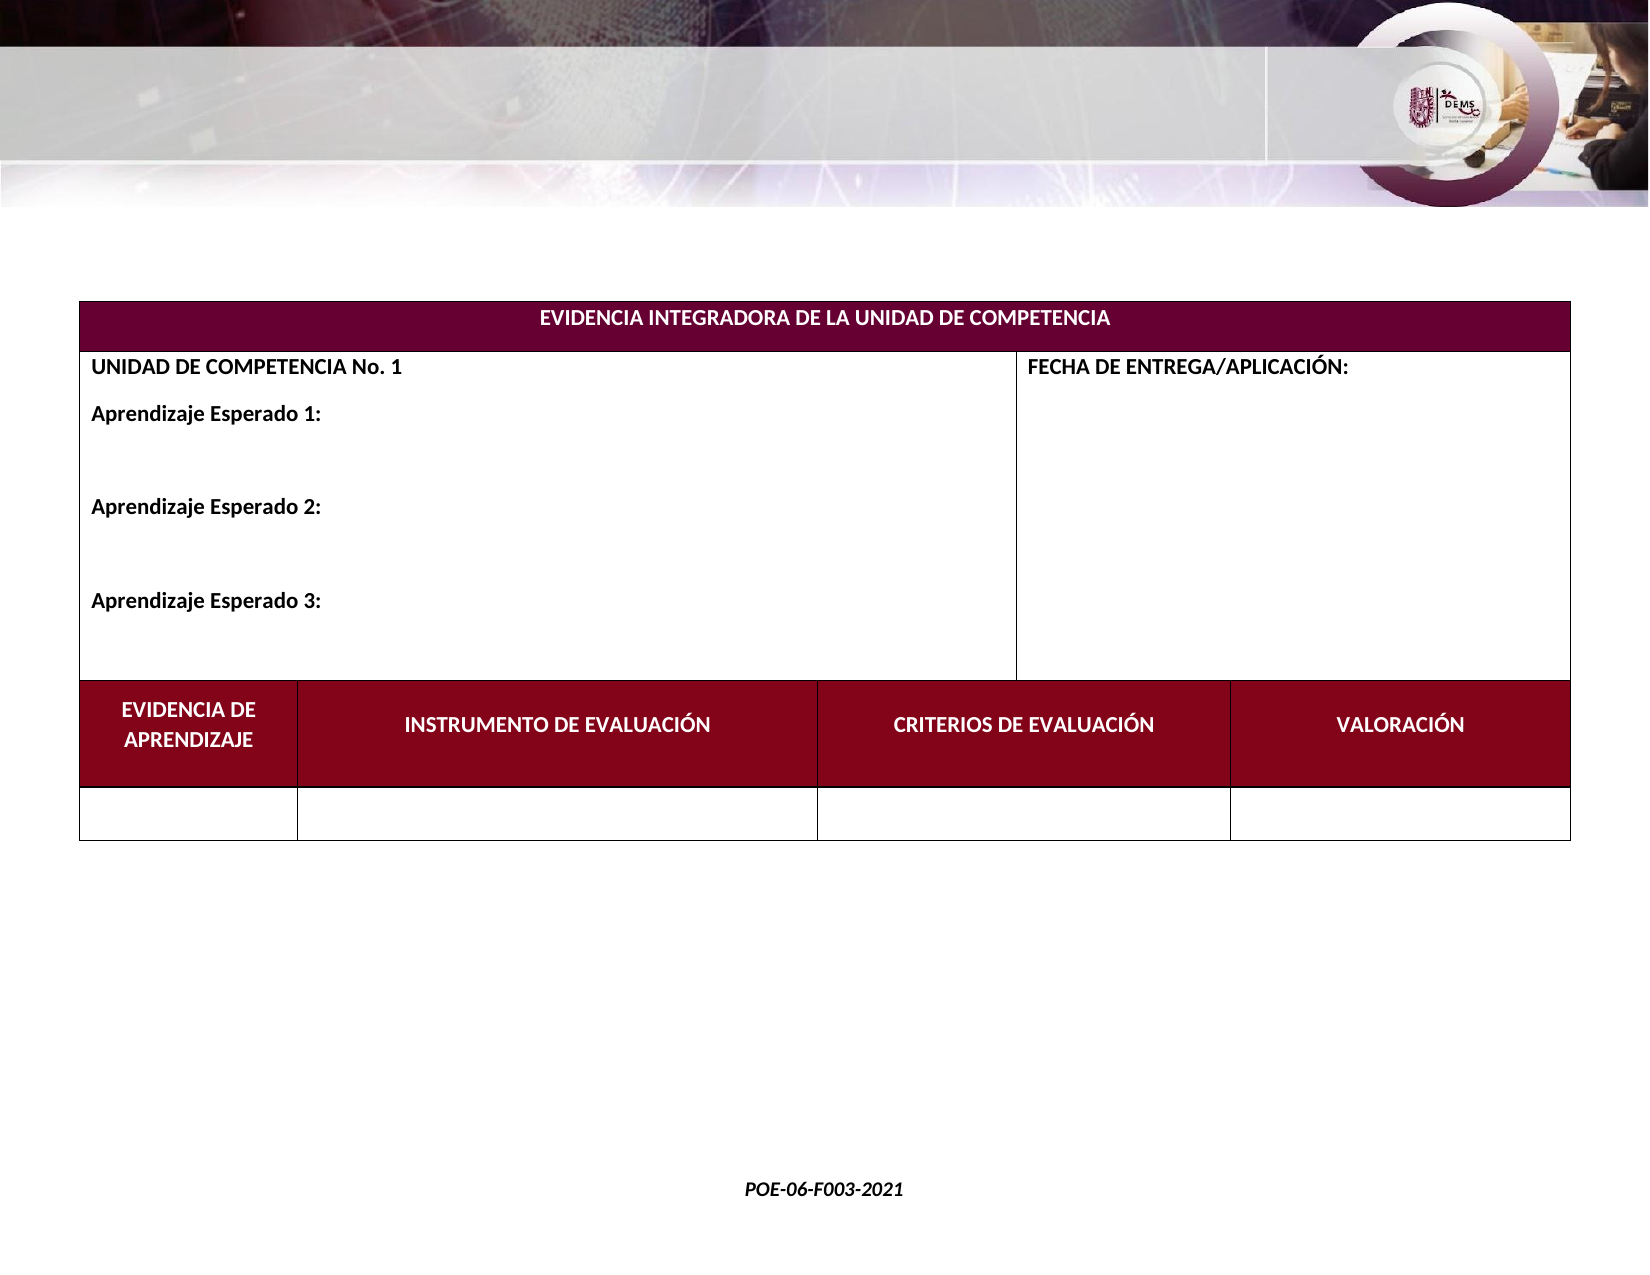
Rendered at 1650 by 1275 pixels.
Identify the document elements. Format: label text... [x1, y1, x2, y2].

table_header EVIDENCIA INTEGRADORA DE LA UNIDAD DE COMPETENCIA [80, 302, 1570, 351]
table_cell VALORACIÓN [1231, 681, 1570, 786]
table_cell [818, 788, 1230, 839]
table_cell CRITERIOS DE EVALUACIÓN [818, 681, 1230, 786]
table_cell INSTRUMENTO DE EVALUACIÓN [298, 681, 817, 786]
table_cell [1231, 788, 1570, 839]
table_cell UNIDAD DE COMPETENCIA No. 1 Aprendizaje Esperado 1: Aprendizaje Esperado 2: Aprendizaje Esperado 3: [80, 352, 1016, 680]
picture [0, 0, 1649, 207]
table_cell [80, 788, 297, 839]
table_cell [298, 788, 817, 839]
table_cell FECHA DE ENTREGA/APLICACIÓN: [1017, 352, 1570, 680]
table_cell EVIDENCIA DE APRENDIZAJE [80, 681, 297, 786]
